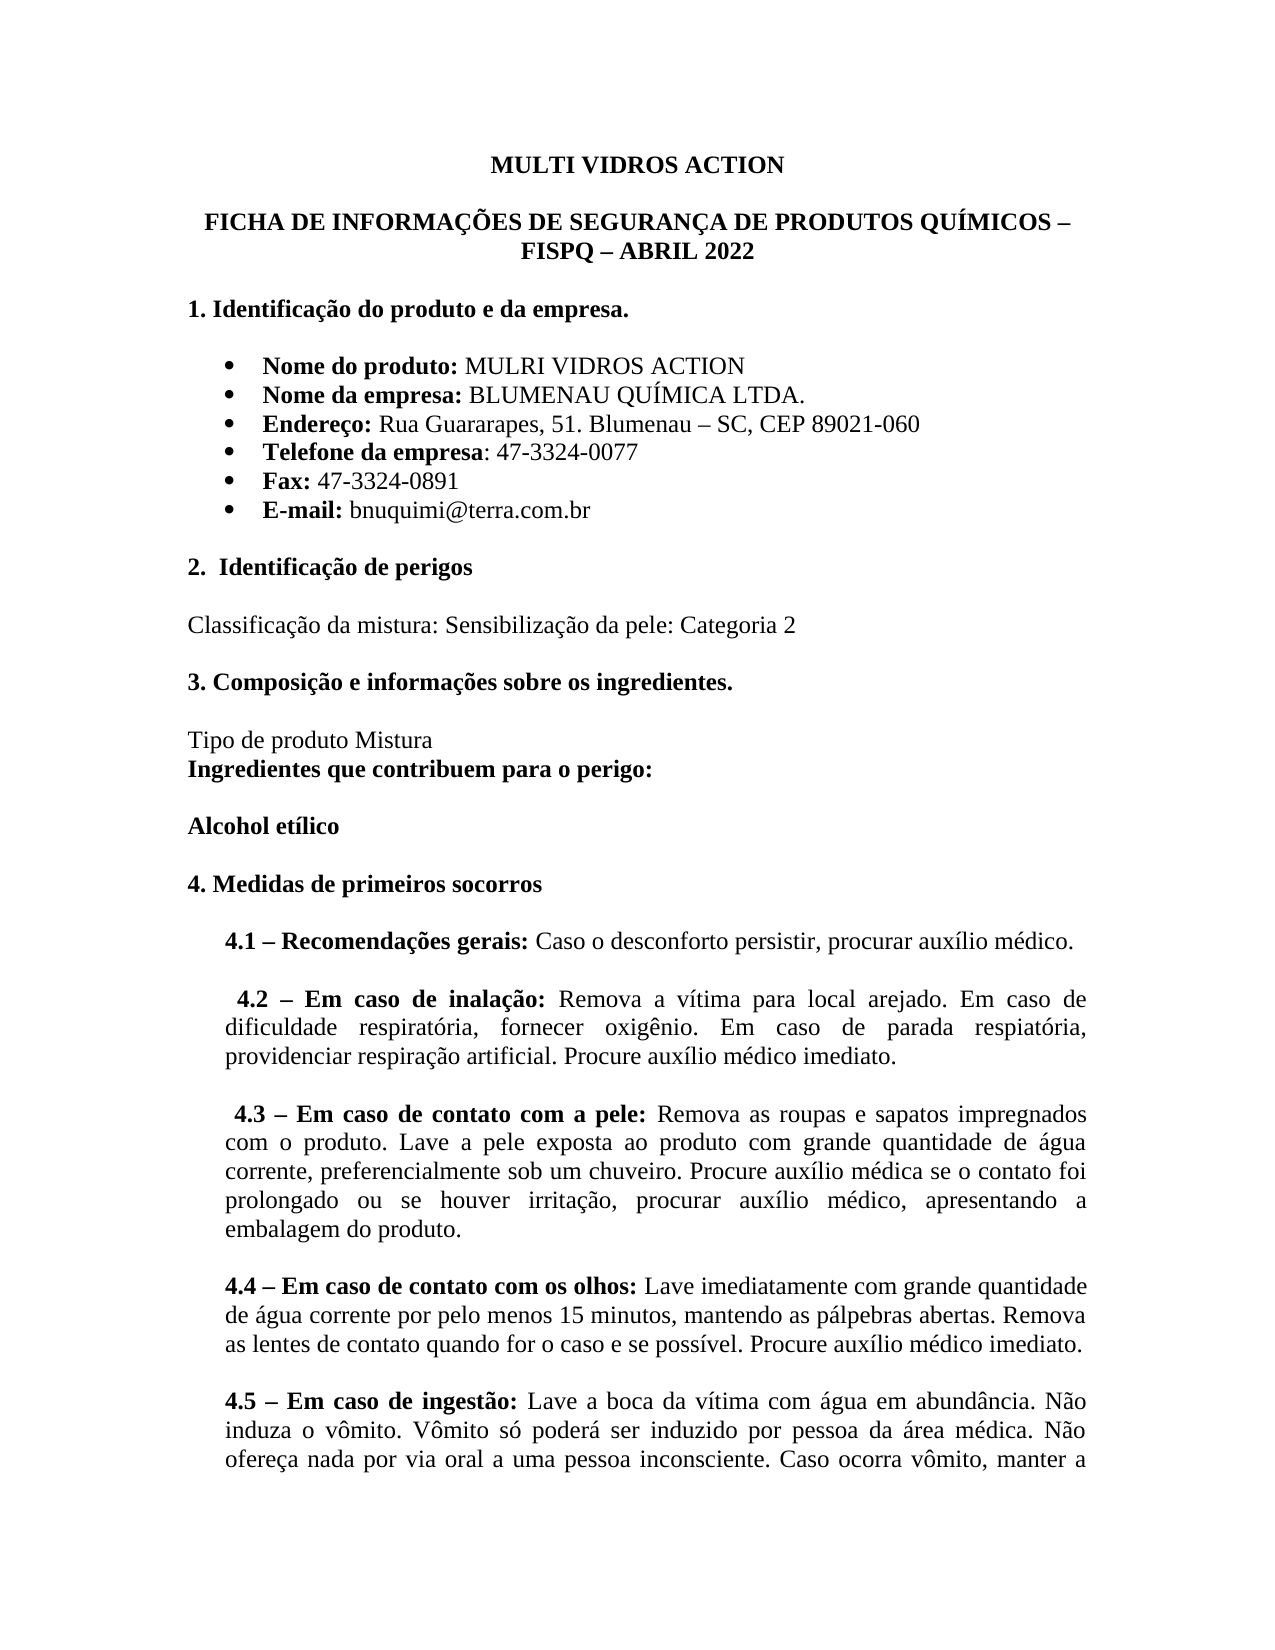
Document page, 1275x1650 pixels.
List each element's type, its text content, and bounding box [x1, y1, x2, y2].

text 4.4 – Em caso de contato com os olhos: Lave imediatamente com grande quantidade de água corrente por pelo menos 15 minutos, mantendo as pálpebras abertas. Remova as lentes de contato quando for o caso e se possível. Procure auxílio médico imediato. [225, 1271, 1087, 1357]
text Alcohol etílico [187, 811, 1087, 840]
text 4.3 – Em caso de contato com a pele: Remova as roupas e sapatos impregnados com o produto. Lave a pele exposta ao produto com grande quantidade de água corrente, preferencialmente sob um chuveiro. Procure auxílio médica se o contato foi prolongado ou se houver irritação, procurar auxílio médico, apresentando a embalagem do produto. [225, 1099, 1087, 1242]
text 4. Medidas de primeiros socorros [187, 869, 1087, 897]
text Ingredientes que contribuem para o perigo: [187, 754, 1087, 782]
list Fax: 47-3324-0891 [225, 466, 1087, 495]
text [225, 1386, 1087, 1472]
text 3. Composição e informações sobre os ingredientes. [187, 667, 1087, 696]
text MULTI VIDROS ACTION [187, 150, 1087, 179]
text Tipo de produto Mistura [187, 725, 1087, 754]
text 4.1 – Recomendações gerais: Caso o desconforto persistir, procurar auxílio médico. [225, 926, 1087, 955]
text 1. Identificação do produto e da empresa. [187, 294, 1087, 322]
list E-mail: bnuquimi@terra.com.br [225, 495, 1087, 524]
list Telefone da empresa: 47-3324-0077 [225, 437, 1087, 466]
text 4.2 – Em caso de inalação: Remova a vítima para local arejado. Em caso de dificuldade respiratória, fornecer oxigênio. Em caso de parada respiatória, providenciar respiração artificial. Procure auxílio médico imediato. [225, 984, 1087, 1070]
text 2. Identificação de perigos [187, 552, 1087, 581]
text FICHA DE INFORMAÇÕES DE SEGURANÇA DE PRODUTOS QUÍMICOS – FISPQ – ABRIL 2022 [187, 207, 1087, 265]
text Classificação da mistura: Sensibilização da pele: Categoria 2 [187, 610, 1087, 639]
list Endereço: Rua Guararapes, 51. Blumenau – SC, CEP 89021-060 [225, 409, 1087, 437]
list Nome do produto: MULRI VIDROS ACTION [225, 351, 1087, 380]
list Nome da empresa: BLUMENAU QUÍMICA LTDA. [225, 380, 1087, 409]
